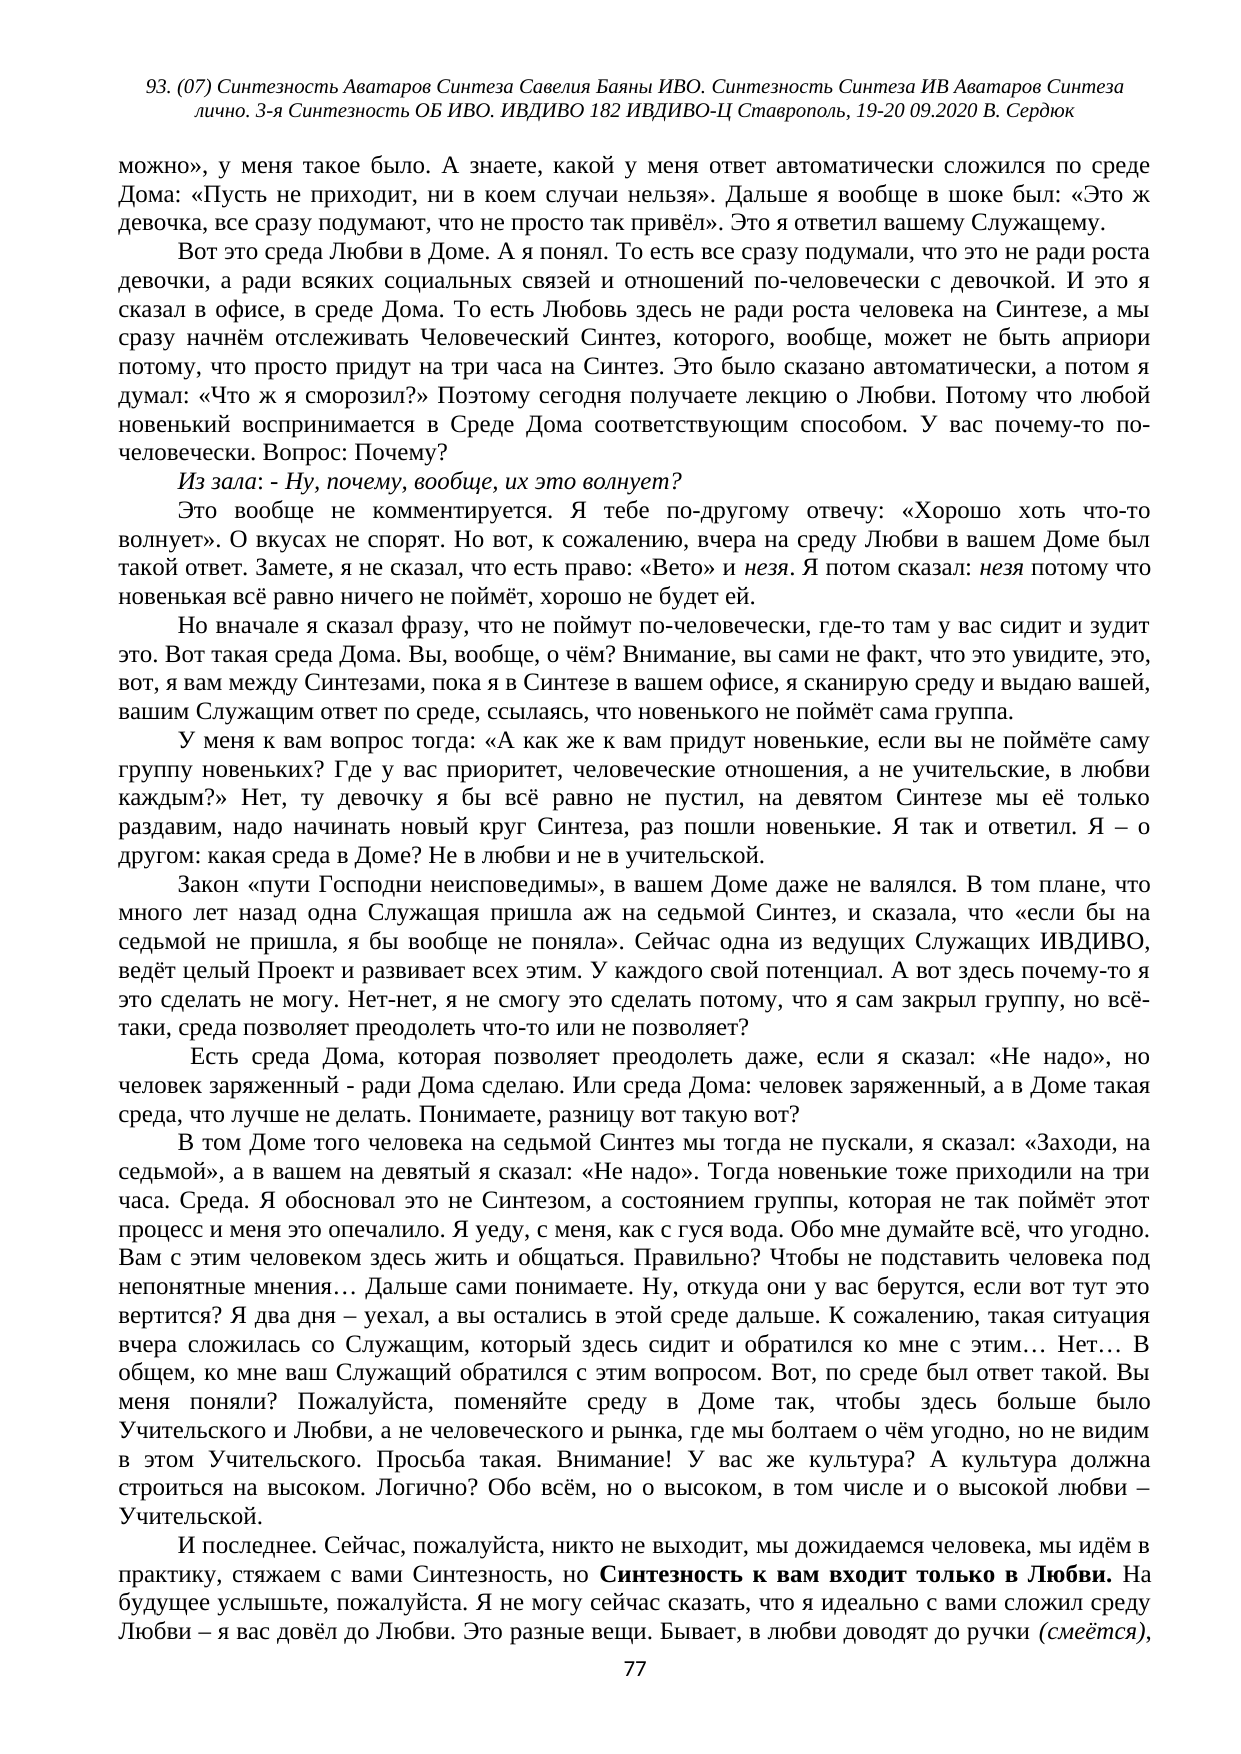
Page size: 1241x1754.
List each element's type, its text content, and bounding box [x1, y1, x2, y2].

text В том Доме того человека на седьмой Синтез мы тогда не пускали, я сказал: «Заходи, на седьмой», а в вашем на девятый я сказал: «Не надо». Тогда новенькие тоже приходили на три часа. Среда. Я обосновал это не Синтезом, а состоянием группы, которая не так поймёт этот процесс и меня это опечалило. Я уеду, с меня, как с гуся вода. Обо мне думайте всё, что угодно. Вам с этим человеком здесь жить и общаться. Правильно? Чтобы не подставить человека под непонятные мнения… Дальше сами понимаете. Ну, откуда они у вас берутся, если вот тут это вертится? Я два дня – уехал, а вы остались в этой среде дальше. К сожалению, такая ситуация вчера сложилась со Служащим, который здесь сидит и обратился ко мне с этим… Нет… В общем, ко мне ваш Служащий обратился с этим вопросом. Вот, по среде был ответ такой. Вы меня поняли? Пожалуйста, поменяйте среду в Доме так, чтобы здесь больше было Учительского и Любви, а не человеческого и рынка, где мы болтаем о чём угодно, но не видим в этом Учительского. Просьба такая. Внимание! У вас же культура? А культура должна строиться на высоком. Логично? Обо всём, но о высоком, в том числе и о высокой любви – Учительской. [118, 1127, 1152, 1530]
text Но вначале я сказал фразу, что не поймут по-человечески, где-то там у вас сидит и зудит это. Вот такая среда Дома. Вы, вообще, о чём? Внимание, вы сами не факт, что это увидите, это, вот, я вам между Синтезами, пока я в Синтезе в вашем офисе, я сканирую среду и выдаю вашей, вашим Служащим ответ по среде, ссылаясь, что новенького не поймёт сама группа. [118, 610, 1152, 725]
text У меня к вам вопрос тогда: «А как же к вам придут новенькие, если вы не поймёте саму группу новеньких? Где у вас приоритет, человеческие отношения, а не учительские, в любви каждым?» Нет, ту девочку я бы всё равно не пустил, на девятом Синтезе мы её только раздавим, надо начинать новый круг Синтеза, раз пошли новенькие. Я так и ответил. Я – о другом: какая среда в Доме? Не в любви и не в учительской. [118, 725, 1152, 869]
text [118, 1530, 1152, 1645]
text Закон «пути Господни неисповедимы», в вашем Доме даже не валялся. В том плане, что много лет назад одна Служащая пришла аж на седьмой Синтез, и сказала, что «если бы на седьмой не пришла, я бы вообще не поняла». Сейчас одна из ведущих Служащих ИВДИВО, ведёт целый Проект и развивает всех этим. У каждого свой потенциал. А вот здесь почему-то я это сделать не могу. Нет-нет, я не смогу это сделать потому, что я сам закрыл группу, но всё-таки, среда позволяет преодолеть что-то или не позволяет? [118, 869, 1152, 1041]
text Вот это среда Любви в Доме. А я понял. То есть все сразу подумали, что это не ради роста девочки, а ради всяких социальных связей и отношений по-человечески с девочкой. И это я сказал в офисе, в среде Дома. То есть Любовь здесь не ради роста человека на Синтезе, а мы сразу начнём отслеживать Человеческий Синтез, которого, вообще, может не быть априори потому, что просто придут на три часа на Синтез. Это было сказано автоматически, а потом я думал: «Что ж я сморозил?» Поэтому сегодня получаете лекцию о Любви. Потому что любой новенький воспринимается в Среде Дома соответствующим способом. У вас почему-то по-человечески. Вопрос: Почему? [118, 236, 1152, 466]
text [118, 150, 1152, 236]
text Из зала: - Ну, почему, вообще, их это волнует? [118, 466, 1152, 495]
text Есть среда Дома, которая позволяет преодолеть даже, если я сказал: «Не надо», но человек заряженный - ради Дома сделаю. Или среда Дома: человек заряженный, а в Доме такая среда, что лучше не делать. Понимаете, разницу вот такую вот? [118, 1041, 1152, 1127]
text Это вообще не комментируется. Я тебе по-другому отвечу: «Хорошо хоть что-то волнует». О вкусах не спорят. Но вот, к сожалению, вчера на среду Любви в вашем Доме был такой ответ. Замете, я не сказал, что есть право: «Вето» и незя. Я потом сказал: незя потому что новенькая всё равно ничего не поймёт, хорошо не будет ей. [118, 495, 1152, 610]
